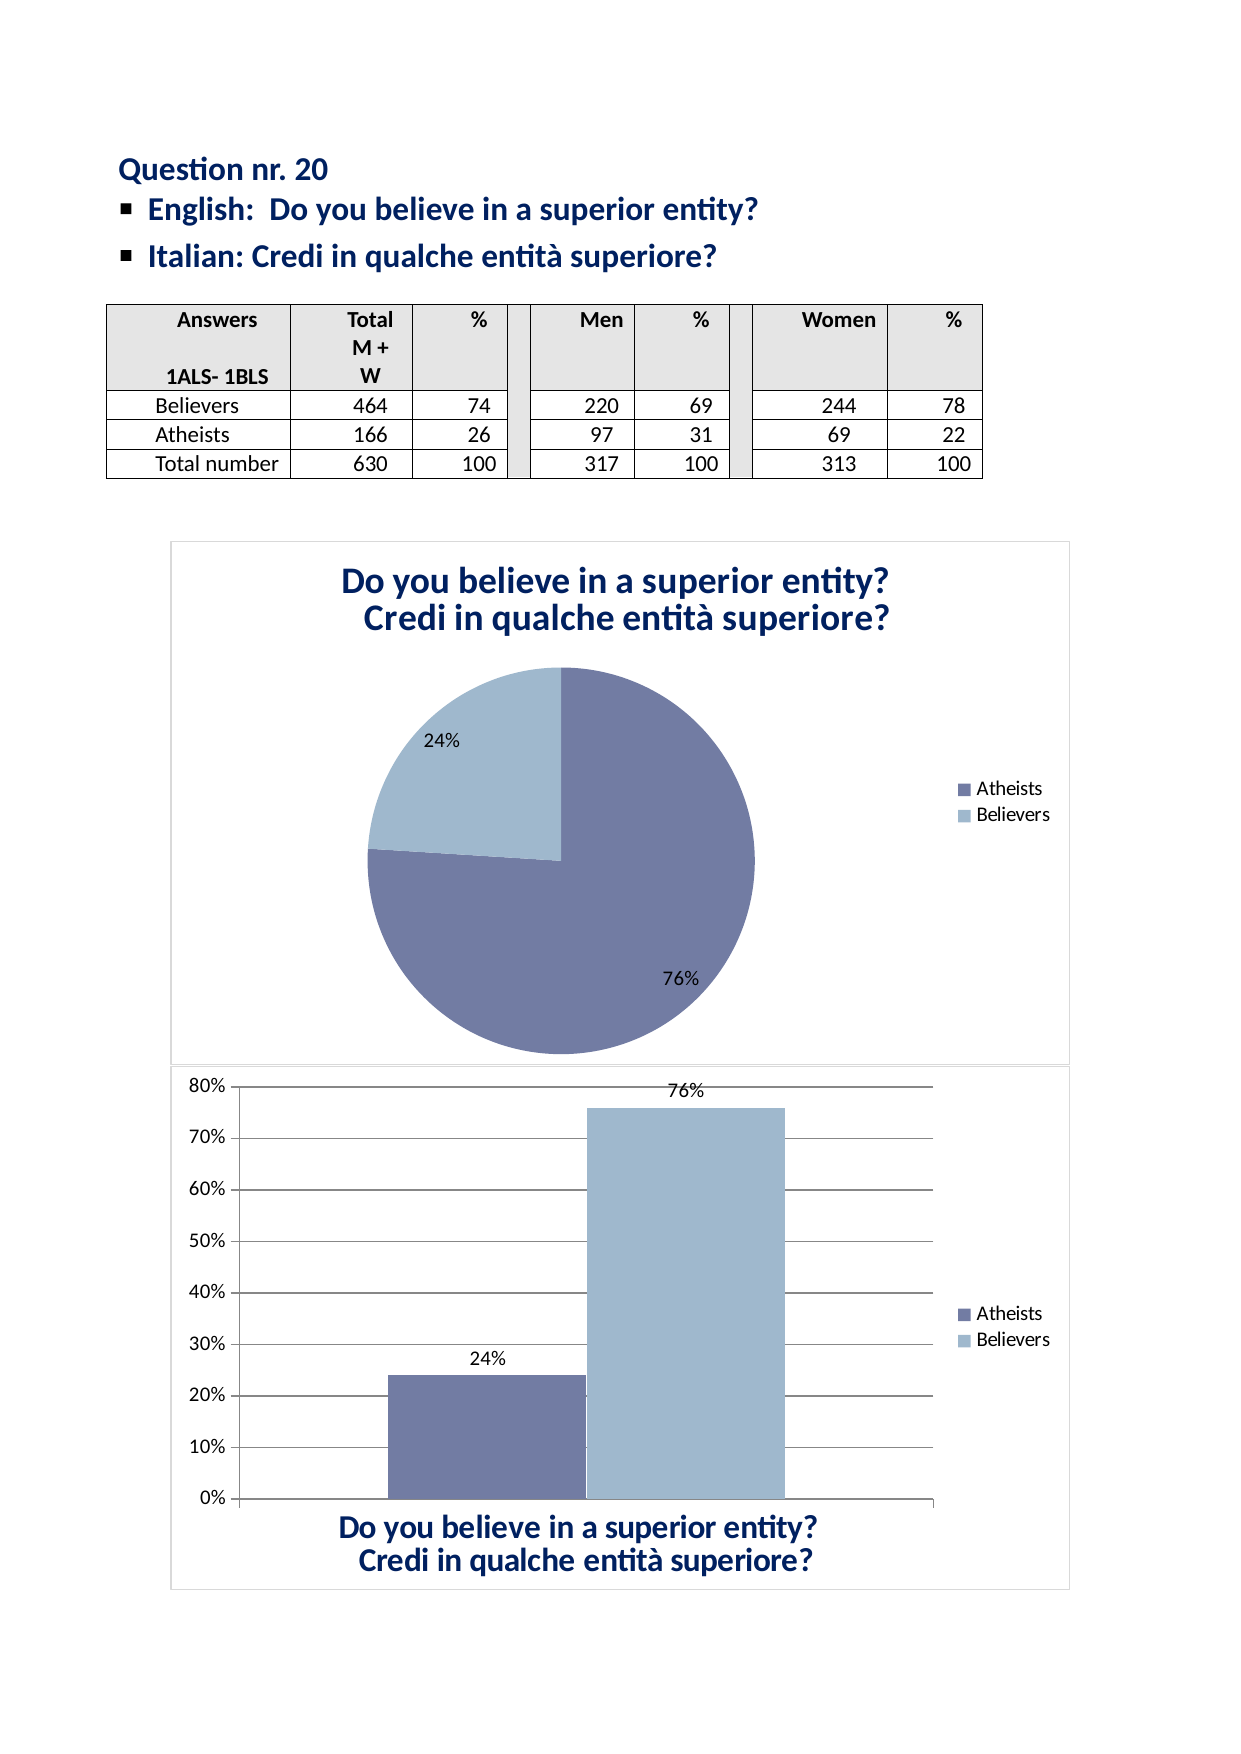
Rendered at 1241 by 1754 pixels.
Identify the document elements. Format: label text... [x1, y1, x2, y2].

table_cell 100 [413, 450, 507, 477]
list English: Do you believe in a superior entity? [118, 188, 1122, 229]
table_cell 97 [531, 420, 634, 448]
table_header Women [753, 305, 887, 390]
list Italian: Credi in qualche entità superiore? [118, 235, 1122, 276]
table_cell 74 [413, 391, 507, 419]
table_cell 630 [291, 450, 412, 477]
table_cell Total number [107, 450, 290, 477]
table_cell 166 [291, 420, 412, 448]
table_cell 100 [888, 450, 982, 477]
table_cell Believers [107, 391, 290, 419]
table_header Total M + W [291, 305, 412, 390]
table_header [508, 305, 530, 477]
text Question nr. 20 [118, 148, 1122, 188]
table_cell 26 [413, 420, 507, 448]
table_cell 244 [753, 391, 887, 419]
table_cell 69 [635, 391, 729, 419]
table_cell 22 [888, 420, 982, 448]
table_header Men [531, 305, 634, 390]
table_cell 100 [635, 450, 729, 477]
table_header [730, 305, 752, 477]
table_header Answers 1ALS- 1BLS [107, 305, 290, 390]
table_cell 69 [753, 420, 887, 448]
table_header % [413, 305, 507, 390]
table_cell 31 [635, 420, 729, 448]
table_cell 313 [753, 450, 887, 477]
table_cell Atheists [107, 420, 290, 448]
table_cell 317 [531, 450, 634, 477]
table_header % [888, 305, 982, 390]
table_header % [635, 305, 729, 390]
table_cell 220 [531, 391, 634, 419]
table_cell 78 [888, 391, 982, 419]
table_cell 464 [291, 391, 412, 419]
